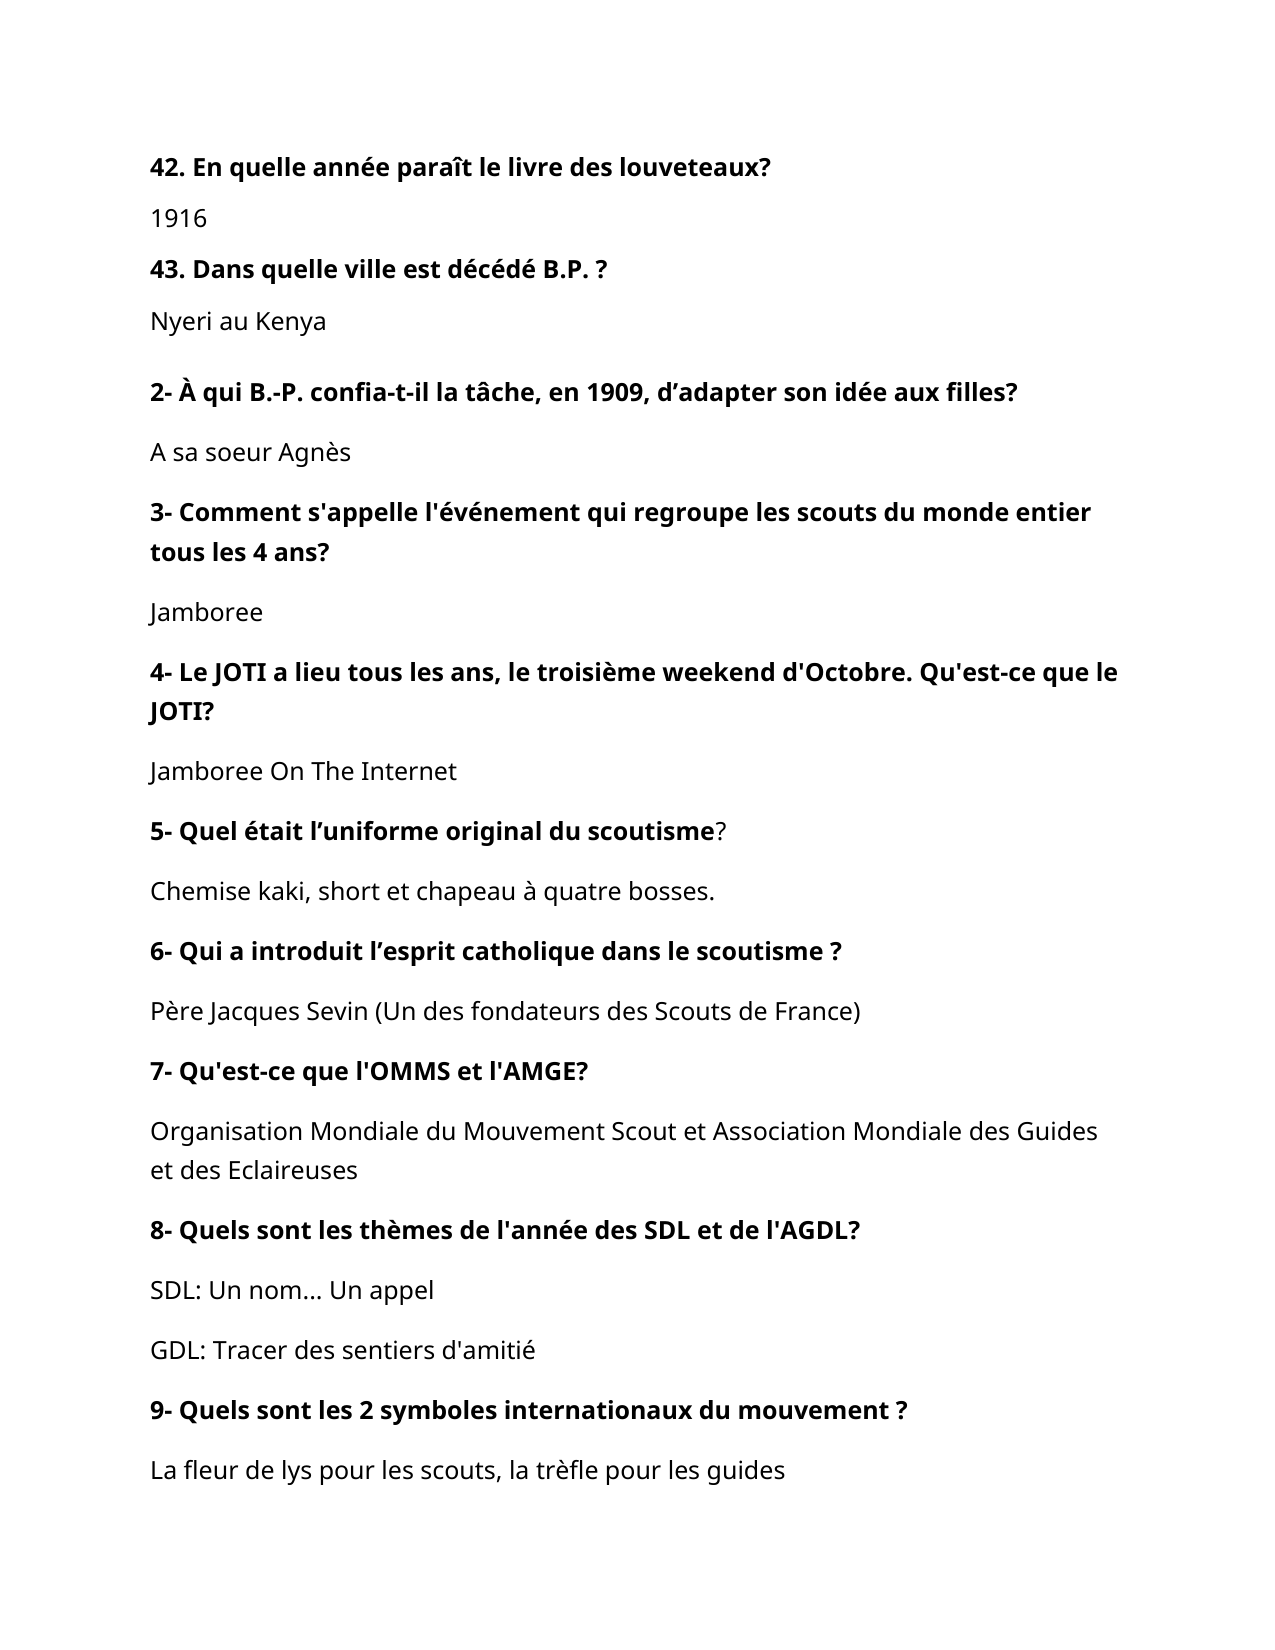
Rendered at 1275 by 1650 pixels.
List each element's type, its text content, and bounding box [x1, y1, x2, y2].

text Jamboree On The Internet [150, 753, 1125, 787]
text SDL: Un nom... Un appel [150, 1272, 1125, 1307]
text A sa soeur Agnès [150, 435, 1125, 469]
text 4- Le JOTI a lieu tous les ans, le troisième weekend d'Octobre. Qu'est-ce que le JOTI? [150, 654, 1125, 727]
text Jamboree [150, 594, 1125, 628]
text Père Jacques Sevin (Un des fondateurs des Scouts de France) [150, 993, 1125, 1027]
text 1916 [150, 201, 1125, 235]
text 6- Qui a introduit l’esprit catholique dans le scoutisme ? [150, 933, 1125, 967]
text GDL: Tracer des sentiers d'amitié [150, 1332, 1125, 1367]
text 7- Qu'est-ce que l'OMMS et l'AMGE? [150, 1053, 1125, 1087]
text 5- Quel était l’uniforme original du scoutisme? [150, 813, 1125, 847]
text 9- Quels sont les 2 symboles internationaux du mouvement ? [150, 1392, 1125, 1427]
text 42. En quelle année paraît le livre des louveteaux? [150, 150, 1125, 184]
text 43. Dans quelle ville est décédé B.P. ? [150, 252, 1125, 286]
text Chemise kaki, short et chapeau à quatre bosses. [150, 873, 1125, 907]
text 8- Quels sont les thèmes de l'année des SDL et de l'AGDL? [150, 1212, 1125, 1247]
text 2- À qui B.-P. confia-t-il la tâche, en 1909, d’adapter son idée aux filles? [150, 375, 1125, 409]
text Nyeri au Kenya [150, 303, 1125, 337]
text 3- Comment s'appelle l'événement qui regroupe les scouts du monde entier tous les 4 ans? [150, 495, 1125, 568]
text Organisation Mondiale du Mouvement Scout et Association Mondiale des Guides et des Eclaireuses [150, 1113, 1125, 1187]
text La fleur de lys pour les scouts, la trèfle pour les guides [150, 1452, 1125, 1487]
